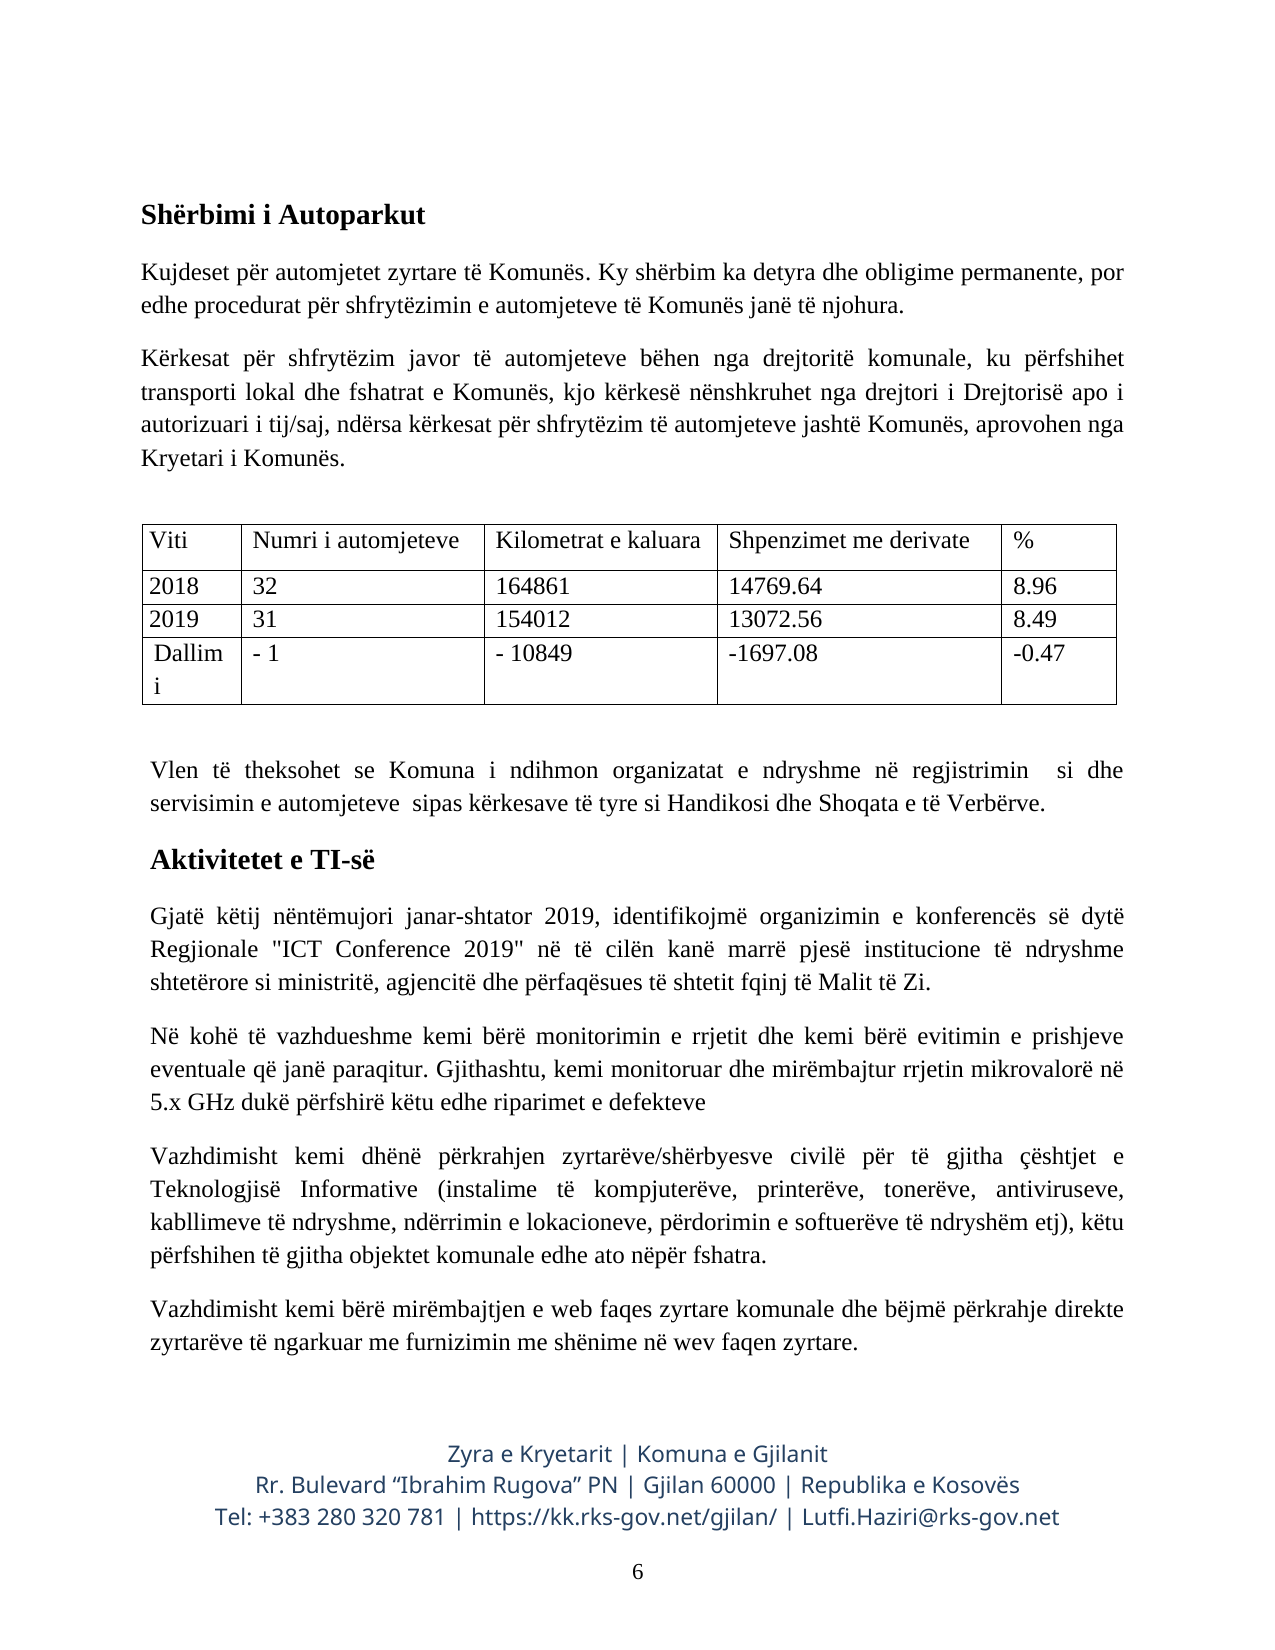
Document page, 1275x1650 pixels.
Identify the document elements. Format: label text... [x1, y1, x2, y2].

table_cell 13072.56 [718, 605, 1001, 637]
text Vazhdimisht kemi bërë mirëmbajtjen e web faqes zyrtare komunale dhe bëjmë përkrahje direkte zyrtarëve të ngarkuar me furnizimin me shënime në wev faqen zyrtare. [150, 1294, 1125, 1356]
table_header Shpenzimet me derivate [718, 525, 1001, 570]
table_cell 154012 [485, 605, 717, 637]
table_cell - 10849 [485, 638, 717, 704]
table_cell -1697.08 [718, 638, 1001, 704]
table_cell 2019 [143, 605, 241, 637]
table_cell -0.47 [1002, 638, 1116, 704]
text Vazhdimisht kemi dhënë përkrahjen zyrtarëve/shërbyesve civilë për të gjitha çështjet e Teknologjisë Informative (instalime të kompjuterëve, printerëve, tonerëve, antiviruseve, kabllimeve të ndryshme, ndërrimin e lokacioneve, përdorimin e softuerëve të ndryshëm etj), këtu përfshihen të gjitha objektet komunale edhe ato nëpër fshatra. [150, 1141, 1125, 1269]
table_cell 14769.64 [718, 571, 1001, 603]
table_cell 31 [242, 605, 484, 637]
table_cell 8.96 [1002, 571, 1116, 603]
text Në kohë të vazhdueshme kemi bërë monitorimin e rrjetit dhe kemi bërë evitimin e prishjeve eventuale që janë paraqitur. Gjithashtu, kemi monitoruar dhe mirëmbajtur rrjetin mikrovalorë në 5.x GHz dukë përfshirë këtu edhe riparimet e defekteve [150, 1021, 1125, 1116]
table_header Numri i automjeteve [242, 525, 484, 570]
text Gjatë këtij nëntëmujori janar-shtator 2019, identifikojmë organizimin e konferencës së dytë Regjionale "ICT Conference 2019" në të cilën kanë marrë pjesë institucione të ndryshme shtetërore si ministritë, agjencitë dhe përfaqësues të shtetit fqinj të Malit të Zi. [150, 901, 1125, 996]
text Shërbimi i Autoparkut [141, 197, 1125, 231]
table_header % [1002, 525, 1116, 570]
table_cell - 1 [242, 638, 484, 704]
table_cell 2018 [143, 571, 241, 603]
text Kërkesat për shfrytëzim javor të automjeteve bëhen nga drejtoritë komunale, ku përfshihet transporti lokal dhe fshatrat e Komunës, kjo kërkesë nënshkruhet nga drejtori i Drejtorisë apo i autorizuari i tij/saj, ndërsa kërkesat për shfrytëzim të automjeteve jashtë Komunës, aprovohen nga Kryetari i Komunës. [141, 343, 1125, 471]
table_cell 164861 [485, 571, 717, 603]
table_header Viti [143, 525, 241, 570]
table_header Kilometrat e kaluara [485, 525, 717, 570]
table_cell Dallimi [143, 638, 241, 704]
text Vlen të theksohet se Komuna i ndihmon organizatat e ndryshme në regjistrimin si dhe servisimin e automjeteve sipas kërkesave të tyre si Handikosi dhe Shoqata e të Verbërve. [150, 496, 1125, 817]
table_cell 8.49 [1002, 605, 1116, 637]
text Kujdeset për automjetet zyrtare të Komunës. Ky shërbim ka detyra dhe obligime permanente, por edhe procedurat për shfrytëzimin e automjeteve të Komunës janë të njohura. [141, 257, 1125, 318]
text Aktivitetet e TI-së [150, 842, 1125, 876]
table_cell 32 [242, 571, 484, 603]
